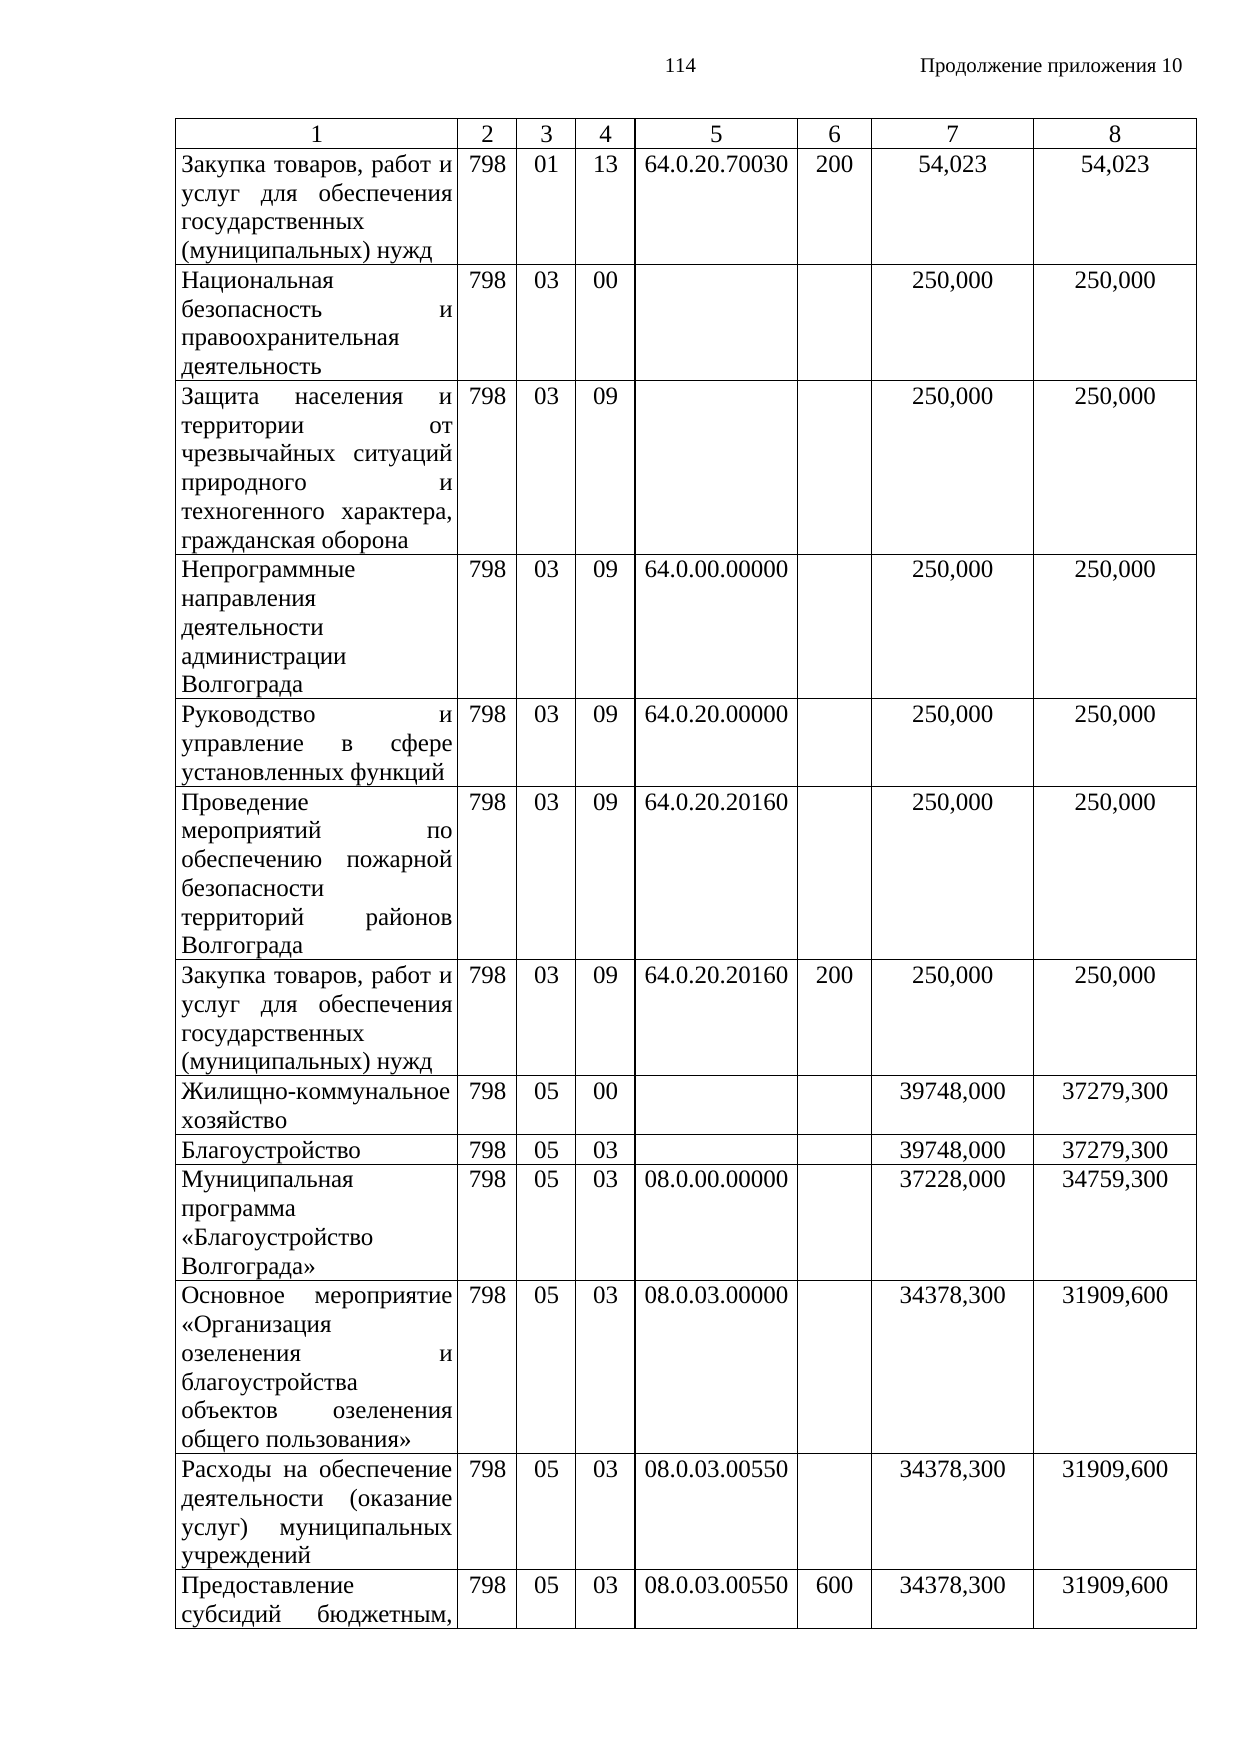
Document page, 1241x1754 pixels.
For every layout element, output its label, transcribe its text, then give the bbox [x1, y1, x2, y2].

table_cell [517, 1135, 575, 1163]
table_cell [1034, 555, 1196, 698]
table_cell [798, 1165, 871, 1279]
table_header 6 [798, 119, 871, 148]
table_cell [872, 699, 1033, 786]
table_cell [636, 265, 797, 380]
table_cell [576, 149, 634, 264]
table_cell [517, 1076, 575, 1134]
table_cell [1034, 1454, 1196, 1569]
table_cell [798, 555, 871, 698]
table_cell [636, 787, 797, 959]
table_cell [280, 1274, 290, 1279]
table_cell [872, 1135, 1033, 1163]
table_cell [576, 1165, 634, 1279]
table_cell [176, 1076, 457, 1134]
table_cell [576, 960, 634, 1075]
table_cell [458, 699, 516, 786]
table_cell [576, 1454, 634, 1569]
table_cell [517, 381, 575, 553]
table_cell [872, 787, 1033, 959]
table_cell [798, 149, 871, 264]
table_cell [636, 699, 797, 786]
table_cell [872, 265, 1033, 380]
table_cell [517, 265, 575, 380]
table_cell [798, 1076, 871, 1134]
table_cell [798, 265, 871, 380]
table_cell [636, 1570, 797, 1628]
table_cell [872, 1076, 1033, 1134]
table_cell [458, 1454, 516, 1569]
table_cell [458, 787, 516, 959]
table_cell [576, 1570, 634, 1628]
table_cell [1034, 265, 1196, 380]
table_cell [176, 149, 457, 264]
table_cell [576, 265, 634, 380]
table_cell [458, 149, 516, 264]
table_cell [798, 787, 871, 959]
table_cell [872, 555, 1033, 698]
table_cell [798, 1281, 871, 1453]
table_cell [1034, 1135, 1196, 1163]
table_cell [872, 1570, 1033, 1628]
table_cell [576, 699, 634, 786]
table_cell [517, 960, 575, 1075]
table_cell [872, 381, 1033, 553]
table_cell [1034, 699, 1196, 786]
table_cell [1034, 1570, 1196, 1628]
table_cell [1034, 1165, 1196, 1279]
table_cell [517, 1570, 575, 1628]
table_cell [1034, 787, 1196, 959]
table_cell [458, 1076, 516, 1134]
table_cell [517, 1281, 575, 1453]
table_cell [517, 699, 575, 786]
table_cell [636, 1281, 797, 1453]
table_header 1 [176, 119, 457, 148]
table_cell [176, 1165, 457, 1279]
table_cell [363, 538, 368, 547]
table_header 4 [576, 119, 634, 148]
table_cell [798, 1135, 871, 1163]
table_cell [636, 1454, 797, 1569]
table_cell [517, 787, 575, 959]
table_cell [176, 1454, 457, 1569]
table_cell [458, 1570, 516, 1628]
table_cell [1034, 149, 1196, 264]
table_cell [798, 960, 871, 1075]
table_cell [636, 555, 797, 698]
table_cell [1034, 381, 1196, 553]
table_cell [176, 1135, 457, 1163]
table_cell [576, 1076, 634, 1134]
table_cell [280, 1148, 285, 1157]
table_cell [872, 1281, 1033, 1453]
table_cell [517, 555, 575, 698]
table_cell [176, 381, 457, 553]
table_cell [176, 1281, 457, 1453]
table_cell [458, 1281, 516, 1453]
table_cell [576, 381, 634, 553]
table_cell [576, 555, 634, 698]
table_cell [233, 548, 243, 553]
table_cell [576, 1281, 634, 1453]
table_header 3 [517, 119, 575, 148]
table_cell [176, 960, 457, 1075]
table_header 8 [1034, 119, 1196, 148]
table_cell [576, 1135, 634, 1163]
table_header 2 [458, 119, 516, 148]
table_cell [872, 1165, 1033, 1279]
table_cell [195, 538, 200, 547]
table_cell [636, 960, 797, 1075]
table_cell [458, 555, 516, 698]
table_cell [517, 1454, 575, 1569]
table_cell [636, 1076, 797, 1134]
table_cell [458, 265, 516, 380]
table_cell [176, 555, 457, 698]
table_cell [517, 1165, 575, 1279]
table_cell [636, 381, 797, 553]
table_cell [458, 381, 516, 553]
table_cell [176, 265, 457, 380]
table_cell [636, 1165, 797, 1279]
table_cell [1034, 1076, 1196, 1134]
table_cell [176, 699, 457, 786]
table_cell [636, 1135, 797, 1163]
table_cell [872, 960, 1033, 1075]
table_header 7 [872, 119, 1033, 148]
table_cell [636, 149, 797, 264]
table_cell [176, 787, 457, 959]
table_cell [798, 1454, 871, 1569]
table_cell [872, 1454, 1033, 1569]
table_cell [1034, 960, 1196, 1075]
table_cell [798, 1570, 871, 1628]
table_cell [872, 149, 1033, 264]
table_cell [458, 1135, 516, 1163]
table_header 5 [636, 119, 797, 148]
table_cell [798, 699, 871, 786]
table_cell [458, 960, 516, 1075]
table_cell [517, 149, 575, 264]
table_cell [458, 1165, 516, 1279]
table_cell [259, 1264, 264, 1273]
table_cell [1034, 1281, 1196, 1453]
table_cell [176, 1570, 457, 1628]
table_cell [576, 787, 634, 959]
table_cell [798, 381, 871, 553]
